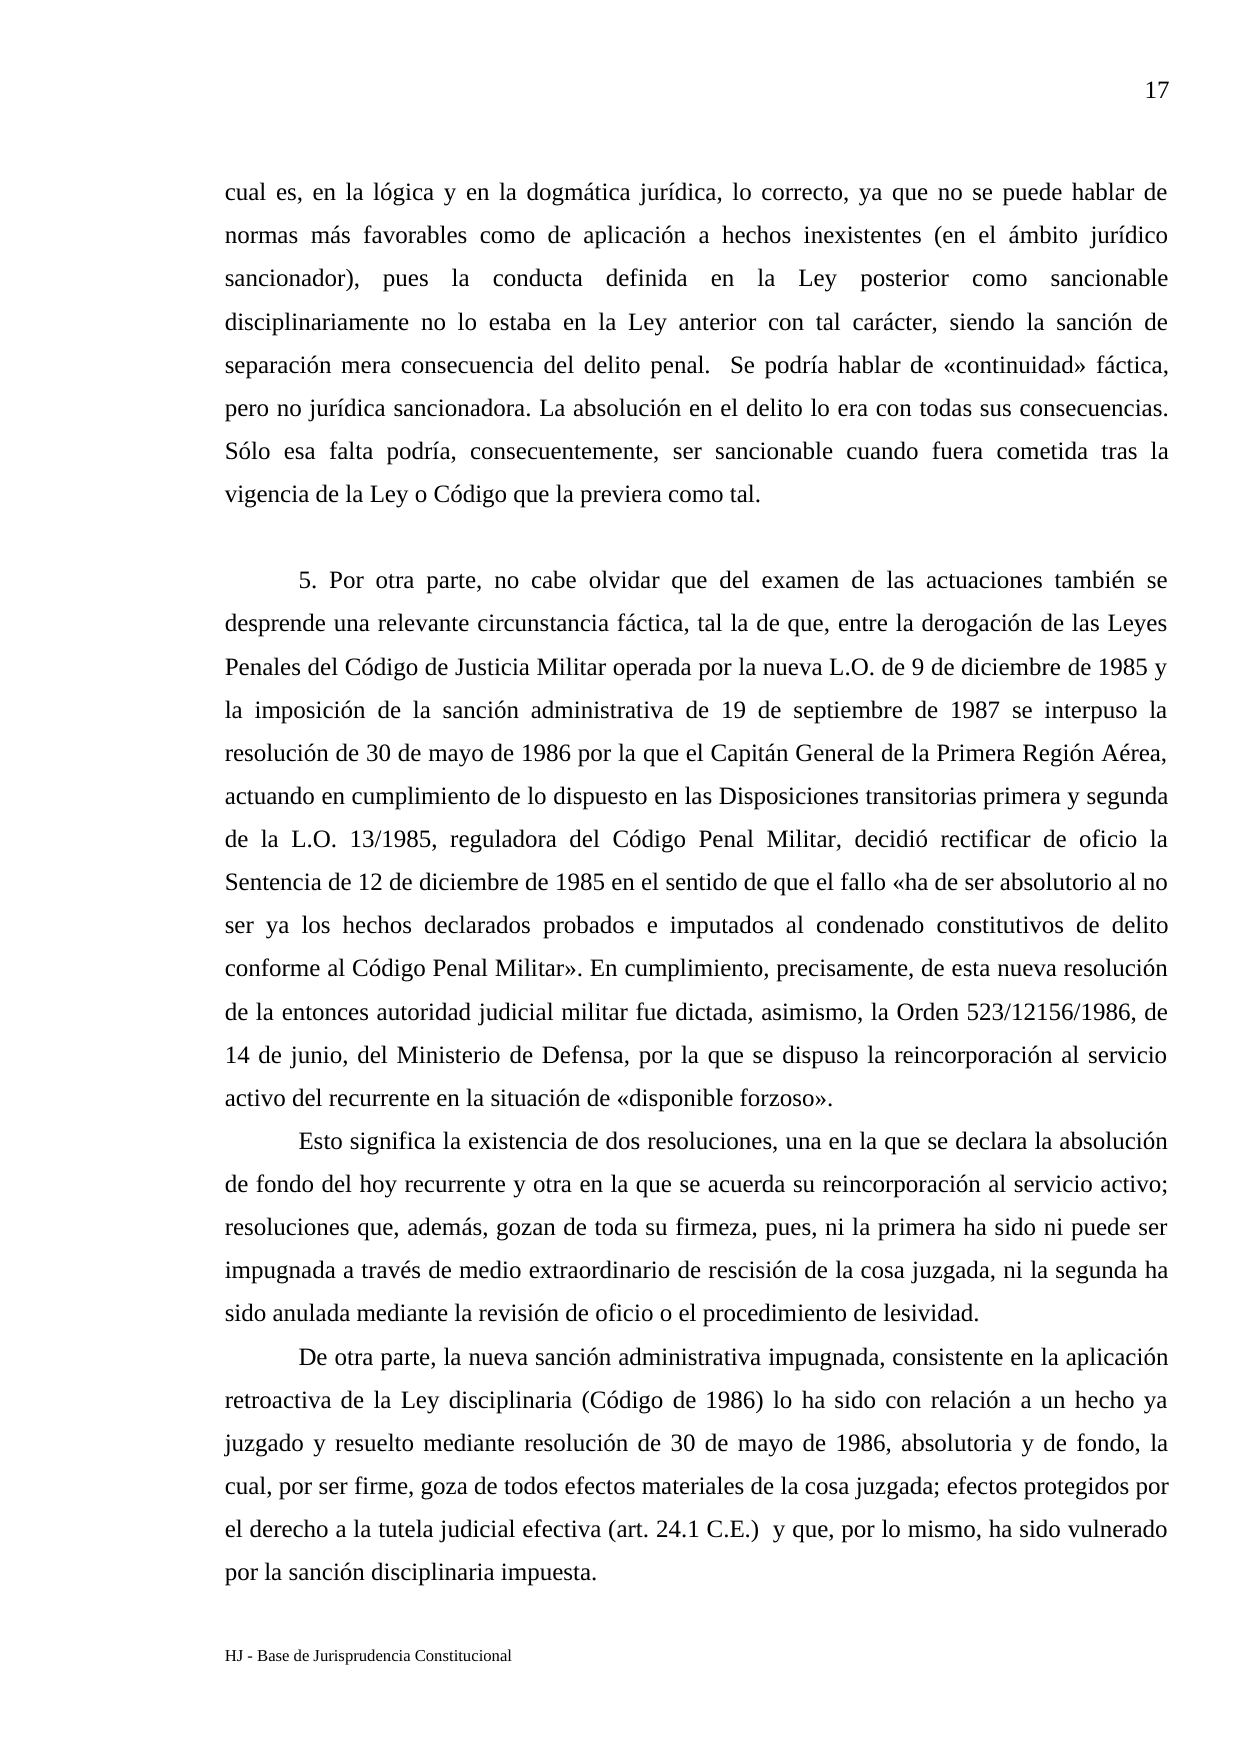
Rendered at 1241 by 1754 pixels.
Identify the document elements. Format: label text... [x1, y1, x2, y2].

text De otra parte, la nueva sanción administrativa impugnada, consistente en la aplicación retroactiva de la Ley disciplinaria (Código de 1986) lo ha sido con relación a un hecho ya juzgado y resuelto mediante resolución de 30 de mayo de 1986, absolutoria y de fondo, la cual, por ser firme, goza de todos efectos materiales de la cosa juzgada; efectos protegidos por el derecho a la tutela judicial efectiva (art. 24.1 C.E.) y que, por lo mismo, ha sido vulnerado por la sanción disciplinaria impuesta. [224, 1342, 1169, 1586]
text Esto significa la existencia de dos resoluciones, una en la que se declara la absolución de fondo del hoy recurrente y otra en la que se acuerda su reincorporación al servicio activo; resoluciones que, además, gozan de toda su firmeza, pues, ni la primera ha sido ni puede ser impugnada a través de medio extraordinario de rescisión de la cosa juzgada, ni la segunda ha sido anulada mediante la revisión de oficio o el procedimiento de lesividad. [224, 1126, 1169, 1327]
text 5. Por otra parte, no cabe olvidar que del examen de las actuaciones también se desprende una relevante circunstancia fáctica, tal la de que, entre la derogación de las Leyes Penales del Código de Justicia Militar operada por la nueva L.O. de 9 de diciembre de 1985 y la imposición de la sanción administrativa de 19 de septiembre de 1987 se interpuso la resolución de 30 de mayo de 1986 por la que el Capitán General de la Primera Región Aérea, actuando en cumplimiento de lo dispuesto en las Disposiciones transitorias primera y segunda de la L.O. 13/1985, reguladora del Código Penal Militar, decidió rectificar de oficio la Sentencia de 12 de diciembre de 1985 en el sentido de que el fallo «ha de ser absolutorio al no ser ya los hechos declarados probados e imputados al condenado constitutivos de delito conforme al Código Penal Militar». En cumplimiento, precisamente, de esta nueva resolución de la entonces autoridad judicial militar fue dictada, asimismo, la Orden 523/12156/1986, de 14 de junio, del Ministerio de Defensa, por la que se dispuso la reincorporación al servicio activo del recurrente en la situación de «disponible forzoso». [224, 565, 1169, 1112]
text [224, 177, 1169, 508]
